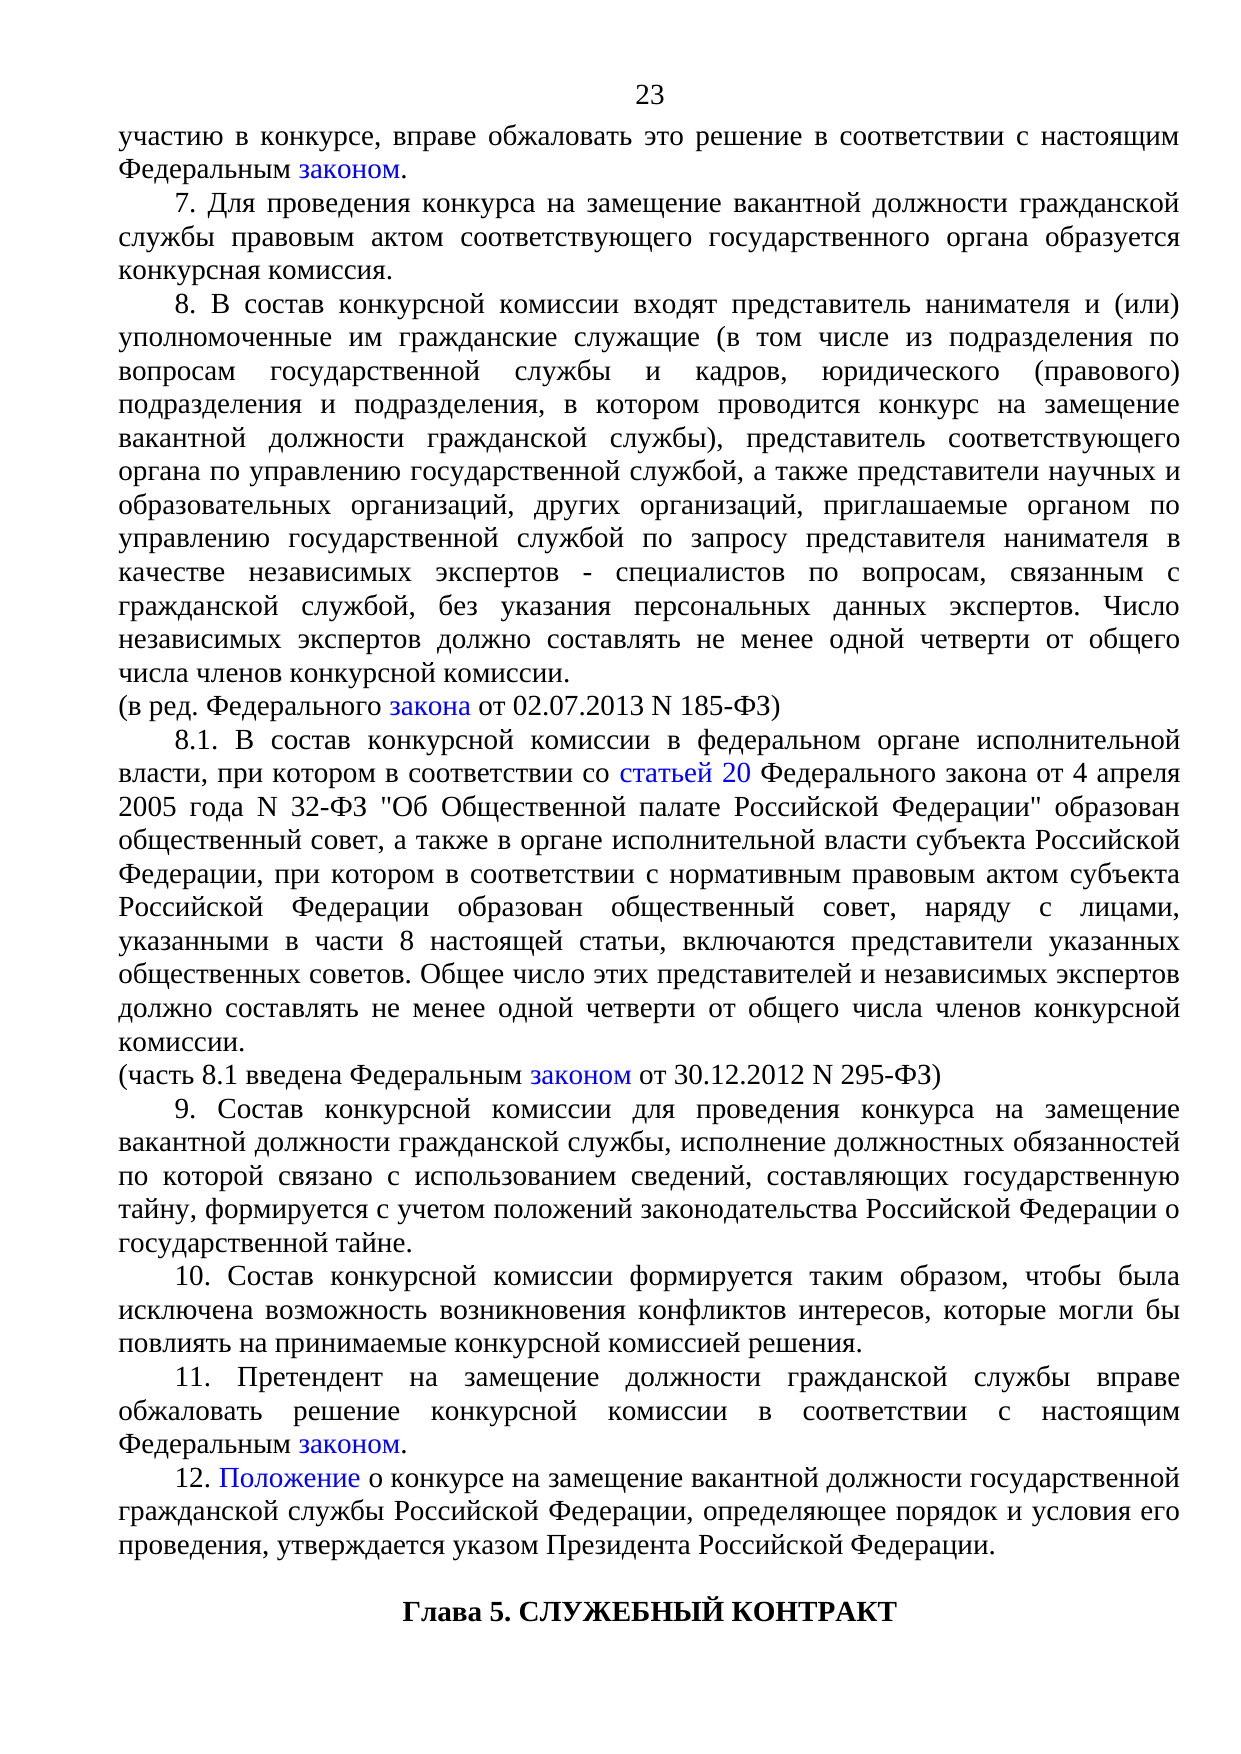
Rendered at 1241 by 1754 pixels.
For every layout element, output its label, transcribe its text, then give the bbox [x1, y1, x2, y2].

text 11. Претендент на замещение должности гражданской службы вправе обжаловать решение конкурсной комиссии в соответствии с настоящим Федеральным законом. [118, 1359, 1181, 1460]
text 12. Положение о конкурсе на замещение вакантной должности государственной гражданской службы Российской Федерации, определяющее порядок и условия его проведения, утверждается указом Президента Российской Федерации. [118, 1460, 1181, 1560]
text 7. Для проведения конкурса на замещение вакантной должности гражданской службы правовым актом соответствующего государственного органа образуется конкурсная комиссия. [118, 185, 1181, 286]
text (в ред. Федерального закона от 02.07.2013 N 185-ФЗ) [118, 688, 1181, 722]
text Глава 5. СЛУЖЕБНЫЙ КОНТРАКТ [118, 1594, 1181, 1627]
text 9. Состав конкурсной комиссии для проведения конкурса на замещение вакантной должности гражданской службы, исполнение должностных обязанностей по которой связано с использованием сведений, составляющих государственную тайну, формируется с учетом положений законодательства Российской Федерации о государственной тайне. [118, 1091, 1181, 1258]
text 8.1. В состав конкурсной комиссии в федеральном органе исполнительной власти, при котором в соответствии со статьей 20 Федерального закона от 4 апреля 2005 года N 32-ФЗ "Об Общественной палате Российской Федерации" образован общественный совет, а также в органе исполнительной власти субъекта Российской Федерации, при котором в соответствии с нормативным правовым актом субъекта Российской Федерации образован общественный совет, наряду с лицами, указанными в части 8 настоящей статьи, включаются представители указанных общественных советов. Общее число этих представителей и независимых экспертов должно составлять не менее одной четверти от общего числа членов конкурсной комиссии. [118, 722, 1181, 1057]
text 10. Состав конкурсной комиссии формируется таким образом, чтобы была исключена возможность возникновения конфликтов интересов, которые могли бы повлиять на принимаемые конкурсной комиссией решения. [118, 1258, 1181, 1359]
text (часть 8.1 введена Федеральным законом от 30.12.2012 N 295-ФЗ) [118, 1057, 1181, 1091]
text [118, 118, 1181, 185]
text 8. В состав конкурсной комиссии входят представитель нанимателя и (или) уполномоченные им гражданские служащие (в том числе из подразделения по вопросам государственной службы и кадров, юридического (правового) подразделения и подразделения, в котором проводится конкурс на замещение вакантной должности гражданской службы), представитель соответствующего органа по управлению государственной службой, а также представители научных и образовательных организаций, других организаций, приглашаемые органом по управлению государственной службой по запросу представителя нанимателя в качестве независимых экспертов - специалистов по вопросам, связанным с гражданской службой, без указания персональных данных экспертов. Число независимых экспертов должно составлять не менее одной четверти от общего числа членов конкурсной комиссии. [118, 286, 1181, 688]
